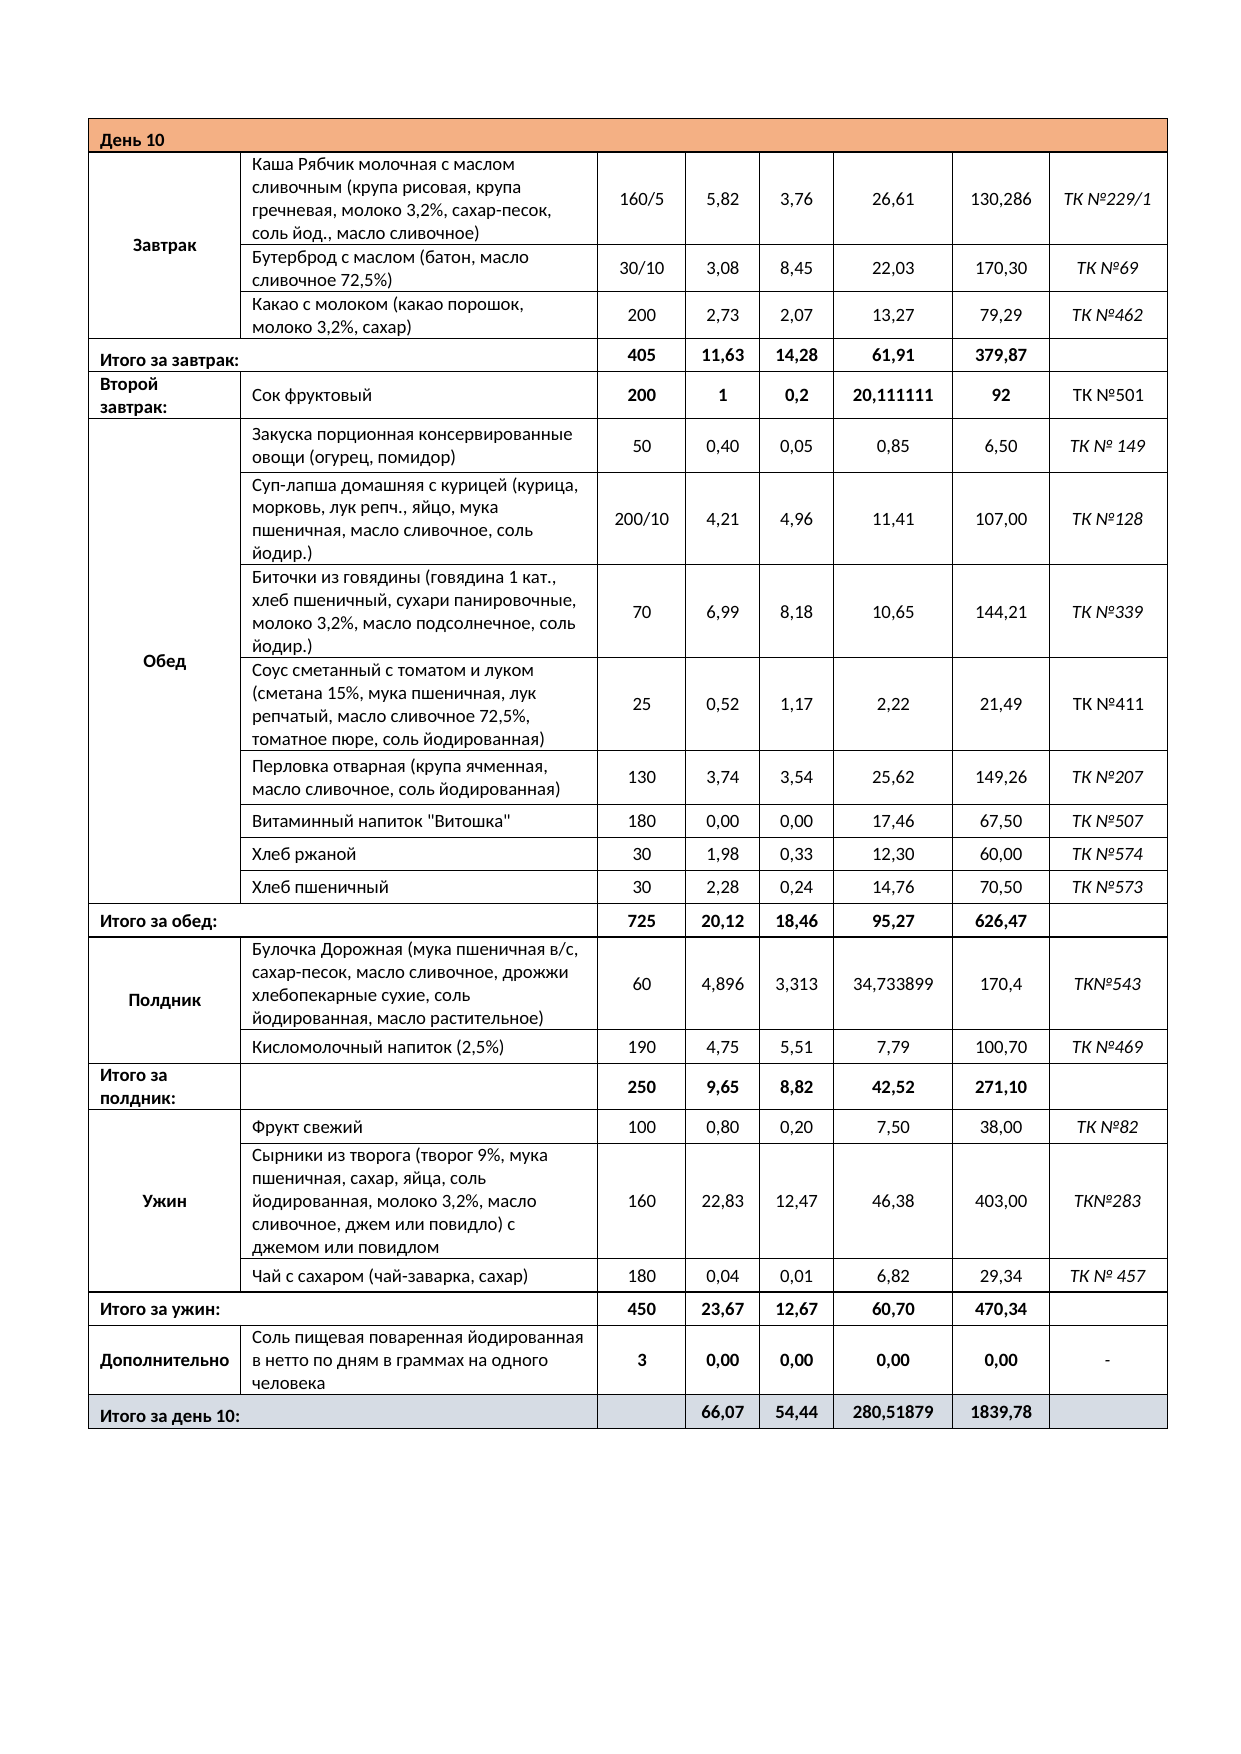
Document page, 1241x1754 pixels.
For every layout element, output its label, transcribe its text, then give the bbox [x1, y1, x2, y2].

table_cell [1050, 904, 1167, 936]
table_cell [241, 1064, 597, 1109]
table_cell 22,83 [686, 1144, 759, 1258]
table_cell 180 [598, 1259, 685, 1291]
table_cell 3,08 [686, 245, 759, 291]
table_cell 12,67 [760, 1293, 833, 1324]
table_cell 9,65 [686, 1064, 759, 1109]
table_cell [1050, 1395, 1167, 1428]
table_cell 1,98 [686, 838, 759, 870]
table_cell ТК №501 [1050, 372, 1167, 418]
table_cell 200/10 [598, 473, 685, 564]
table_cell 11,63 [686, 339, 759, 371]
table_cell [1050, 1064, 1167, 1109]
table_cell 7,79 [834, 1030, 952, 1062]
table_cell 3 [598, 1326, 685, 1394]
table_cell 67,50 [953, 805, 1049, 837]
table_cell 160/5 [598, 153, 685, 244]
table_cell 66,07 [686, 1395, 759, 1428]
table_cell Биточки из говядины (говядина 1 кат., хлеб пшеничный, сухари панировочные, молоко 3,2%, масло подсолнечное, соль йодир.) [241, 565, 597, 657]
table_cell 0,05 [760, 419, 833, 472]
table_cell 149,26 [953, 751, 1049, 803]
table_cell Полдник [89, 938, 240, 1062]
table_cell 46,38 [834, 1144, 952, 1258]
table_cell 0,80 [686, 1110, 759, 1142]
table_cell 200 [598, 372, 685, 418]
table_cell 100,70 [953, 1030, 1049, 1062]
table_cell Кисломолочный напиток (2,5%) [241, 1030, 597, 1062]
table_cell 25,62 [834, 751, 952, 803]
table_cell 144,21 [953, 565, 1049, 657]
table_cell ТК №411 [1050, 658, 1167, 750]
table_cell 0,00 [953, 1326, 1049, 1394]
table_cell 0,40 [686, 419, 759, 472]
table_cell 42,52 [834, 1064, 952, 1109]
table_cell 0,00 [686, 1326, 759, 1394]
table_cell 4,896 [686, 938, 759, 1029]
table_cell 0,52 [686, 658, 759, 750]
table_cell 17,46 [834, 805, 952, 837]
table_cell [598, 1395, 685, 1428]
table_cell 2,28 [686, 871, 759, 903]
table_cell Сырники из творога (творог 9%, мука пшеничная, сахар, яйца, соль йодированная, молоко 3,2%, масло сливочное, джем или повидло) с джемом или повидлом [241, 1144, 597, 1258]
table_cell Каша Рябчик молочная с маслом сливочным (крупа рисовая, крупа гречневая, молоко 3,2%, сахар-песок, соль йод., масло сливочное) [241, 153, 597, 244]
table_cell 11,41 [834, 473, 952, 564]
table_cell [1050, 1293, 1167, 1324]
table_cell 8,82 [760, 1064, 833, 1109]
table_cell ТК№283 [1050, 1144, 1167, 1258]
table_cell 60,70 [834, 1293, 952, 1324]
table_cell 61,91 [834, 339, 952, 371]
table_cell Закуска порционная консервированные овощи (огурец, помидор) [241, 419, 597, 472]
table_cell 0,00 [686, 805, 759, 837]
table_cell 38,00 [953, 1110, 1049, 1142]
table_cell 379,87 [953, 339, 1049, 371]
table_cell 200 [598, 292, 685, 338]
table_cell 14,28 [760, 339, 833, 371]
table_cell - [1050, 1326, 1167, 1394]
table_cell ТК №469 [1050, 1030, 1167, 1062]
table_cell ТК №82 [1050, 1110, 1167, 1142]
table_cell 18,46 [760, 904, 833, 936]
table_cell 29,34 [953, 1259, 1049, 1291]
table_cell 8,18 [760, 565, 833, 657]
table_cell 30 [598, 871, 685, 903]
table_cell ТК №229/1 [1050, 153, 1167, 244]
table_cell 95,27 [834, 904, 952, 936]
table_cell Бутерброд с маслом (батон, масло сливочное 72,5%) [241, 245, 597, 291]
table_cell 6,99 [686, 565, 759, 657]
table_cell 100 [598, 1110, 685, 1142]
table_cell 0,01 [760, 1259, 833, 1291]
table_cell 12,47 [760, 1144, 833, 1258]
table_cell 405 [598, 339, 685, 371]
table_cell Суп-лапша домашняя с курицей (курица, морковь, лук репч., яйцо, мука пшеничная, масло сливочное, соль йодир.) [241, 473, 597, 564]
table_cell 0,33 [760, 838, 833, 870]
table_cell 2,22 [834, 658, 952, 750]
table_cell 26,61 [834, 153, 952, 244]
table_cell 1839,78 [953, 1395, 1049, 1428]
table_cell 10,65 [834, 565, 952, 657]
table_cell Булочка Дорожная (мука пшеничная в/с, сахар-песок, масло сливочное, дрожжи хлебопекарные сухие, соль йодированная, масло растительное) [241, 938, 597, 1029]
table_cell 180 [598, 805, 685, 837]
table_cell 8,45 [760, 245, 833, 291]
table_cell 70,50 [953, 871, 1049, 903]
table_cell Фрукт свежий [241, 1110, 597, 1142]
table_cell [1050, 339, 1167, 371]
table_cell 0,24 [760, 871, 833, 903]
table_cell Хлеб пшеничный [241, 871, 597, 903]
table_cell 4,21 [686, 473, 759, 564]
table_cell 0,85 [834, 419, 952, 472]
table_cell Дополнительно [89, 1326, 240, 1394]
table_cell 54,44 [760, 1395, 833, 1428]
table_cell 4,75 [686, 1030, 759, 1062]
table_cell 190 [598, 1030, 685, 1062]
table_cell 2,73 [686, 292, 759, 338]
table_cell 6,50 [953, 419, 1049, 472]
table_cell Сок фруктовый [241, 372, 597, 418]
table_cell Итого за день 10: [89, 1395, 597, 1428]
table_cell 12,30 [834, 838, 952, 870]
table_cell 0,00 [760, 805, 833, 837]
table_cell 60 [598, 938, 685, 1029]
table_cell 30 [598, 838, 685, 870]
table_cell 2,07 [760, 292, 833, 338]
table_cell 34,733899 [834, 938, 952, 1029]
table_cell 0,00 [760, 1326, 833, 1394]
table_cell ТК №339 [1050, 565, 1167, 657]
table_cell 20,111111 [834, 372, 952, 418]
table_cell 0,00 [834, 1326, 952, 1394]
table_cell 725 [598, 904, 685, 936]
table_cell 160 [598, 1144, 685, 1258]
table_cell Итого за завтрак: [89, 339, 597, 371]
table_cell Завтрак [89, 153, 240, 338]
table_cell 0,20 [760, 1110, 833, 1142]
table_cell 271,10 [953, 1064, 1049, 1109]
table_cell 14,76 [834, 871, 952, 903]
table_cell ТК №128 [1050, 473, 1167, 564]
table_cell 13,27 [834, 292, 952, 338]
table_cell 470,34 [953, 1293, 1049, 1324]
table_cell 5,51 [760, 1030, 833, 1062]
table_cell 130,286 [953, 153, 1049, 244]
table_cell Итого за полдник: [89, 1064, 240, 1109]
table_cell 25 [598, 658, 685, 750]
table_cell 3,74 [686, 751, 759, 803]
table_cell ТК №462 [1050, 292, 1167, 338]
table_cell Какао с молоком (какао порошок, молоко 3,2%, сахар) [241, 292, 597, 338]
table_cell Чай с сахаром (чай-заварка, сахар) [241, 1259, 597, 1291]
table_cell 403,00 [953, 1144, 1049, 1258]
table_cell 50 [598, 419, 685, 472]
table_cell ТК № 457 [1050, 1259, 1167, 1291]
table_header День 10 [89, 119, 1167, 151]
table_cell 0,04 [686, 1259, 759, 1291]
table_cell 79,29 [953, 292, 1049, 338]
table_cell ТК№543 [1050, 938, 1167, 1029]
table_cell 450 [598, 1293, 685, 1324]
table_cell 626,47 [953, 904, 1049, 936]
table_cell 130 [598, 751, 685, 803]
table_cell 20,12 [686, 904, 759, 936]
table_cell Перловка отварная (крупа ячменная, масло сливочное, соль йодированная) [241, 751, 597, 803]
table_cell 92 [953, 372, 1049, 418]
table_cell Ужин [89, 1110, 240, 1291]
table_cell Витаминный напиток "Витошка" [241, 805, 597, 837]
table_cell 70 [598, 565, 685, 657]
table_cell 4,96 [760, 473, 833, 564]
table_cell ТК №507 [1050, 805, 1167, 837]
table_cell ТК №207 [1050, 751, 1167, 803]
table_cell 170,30 [953, 245, 1049, 291]
table_cell 3,76 [760, 153, 833, 244]
table_cell ТК №574 [1050, 838, 1167, 870]
table_cell 1,17 [760, 658, 833, 750]
table_cell 170,4 [953, 938, 1049, 1029]
table_cell Соль пищевая поваренная йодированная в нетто по дням в граммах на одного человека [241, 1326, 597, 1394]
table_cell Соус сметанный с томатом и луком (сметана 15%, мука пшеничная, лук репчатый, масло сливочное 72,5%, томатное пюре, соль йодированная) [241, 658, 597, 750]
table_cell 7,50 [834, 1110, 952, 1142]
table_cell 30/10 [598, 245, 685, 291]
table_cell 250 [598, 1064, 685, 1109]
table_cell 21,49 [953, 658, 1049, 750]
table_cell Итого за ужин: [89, 1293, 597, 1324]
table_cell ТК № 149 [1050, 419, 1167, 472]
table_cell Второй завтрак: [89, 372, 240, 418]
table_cell 3,54 [760, 751, 833, 803]
table_cell 0,2 [760, 372, 833, 418]
table_cell Итого за обед: [89, 904, 597, 936]
table_cell 107,00 [953, 473, 1049, 564]
table_cell 60,00 [953, 838, 1049, 870]
table_cell ТК №573 [1050, 871, 1167, 903]
table_cell 5,82 [686, 153, 759, 244]
table_cell 280,51879 [834, 1395, 952, 1428]
table_cell Хлеб ржаной [241, 838, 597, 870]
table_cell 1 [686, 372, 759, 418]
table_cell 3,313 [760, 938, 833, 1029]
table_cell 6,82 [834, 1259, 952, 1291]
table_cell 22,03 [834, 245, 952, 291]
table_cell ТК №69 [1050, 245, 1167, 291]
table_cell 23,67 [686, 1293, 759, 1324]
table_cell Обед [89, 419, 240, 903]
